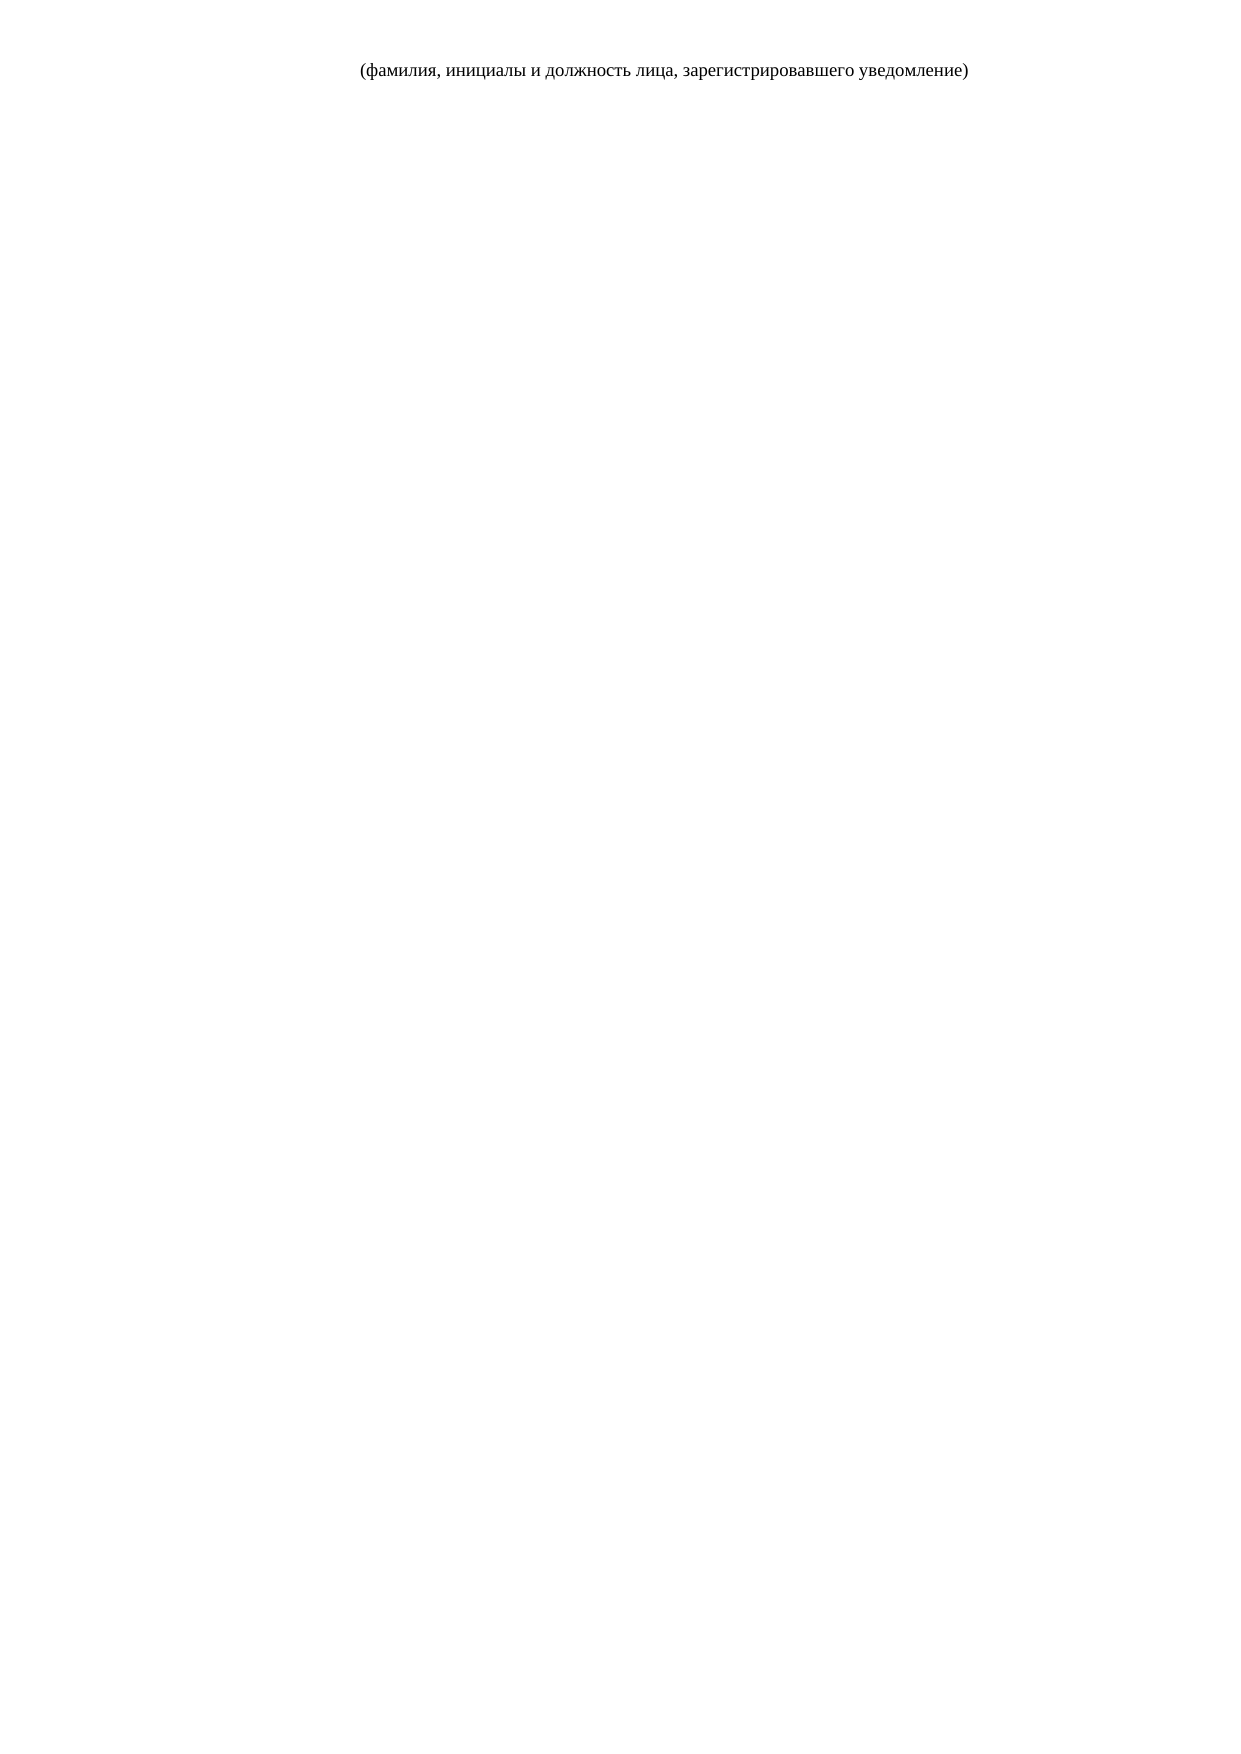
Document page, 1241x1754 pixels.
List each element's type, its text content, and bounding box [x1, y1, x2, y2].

text (фамилия, инициалы и должность лица, зарегистрировавшего уведомление) [177, 59, 1152, 81]
